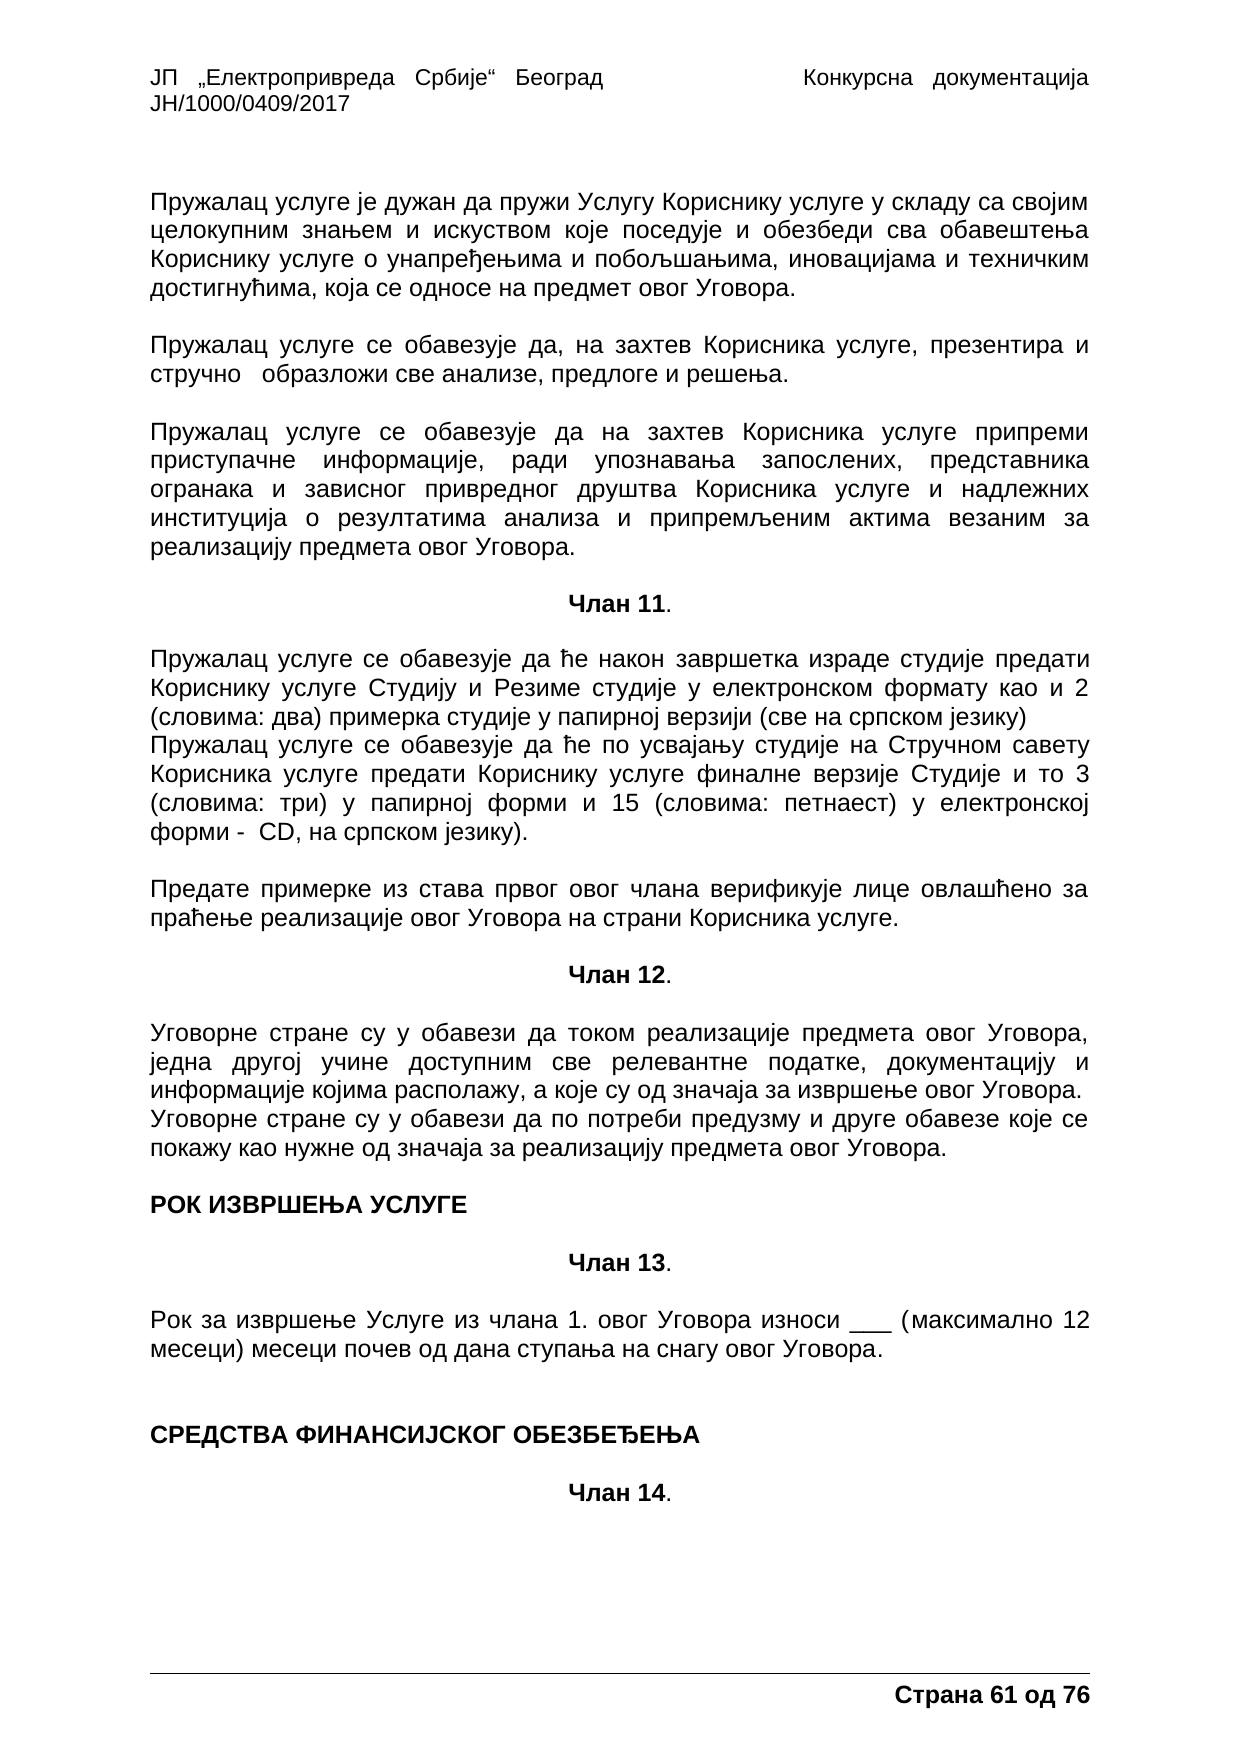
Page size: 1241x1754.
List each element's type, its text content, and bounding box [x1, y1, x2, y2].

text Члан 12. [150, 960, 1090, 989]
text СРЕДСТВА ФИНАНСИЈСКОГ ОБЕЗБЕЂЕЊА [150, 1420, 1090, 1449]
text Уговорне стране су у обавези да по потреби предузму и друге обавезе које се покажу као нужне од значаја за реализацију предмета овог Уговора. [150, 1104, 1090, 1162]
text Предате примерке из става првог овог члана верификује лице овлашћено за праћење реализације овог Уговора на страни Корисника услуге. [150, 874, 1090, 932]
text Пружалац услуге је дужан да пружи Услугу Кориснику услуге у складу са својим целокупним знањем и искуством које поседује и обезбеди сва обавештења Кориснику услуге о унапређењима и побољшањима, иновацијама и техничким достигнућима, која се односе на предмет овог Уговора. [150, 186, 1090, 301]
text РОК ИЗВРШЕЊА УСЛУГЕ [150, 1190, 1090, 1219]
text Члан 11. [150, 589, 1090, 618]
text Пружалац услуге се обавезује да ће по усвајању студије на Стручном савету Корисника услуге предати Кориснику услуге финалне верзије Студије и то 3 (словима: три) у папирној форми и 15 (словима: петнаест) у електронској форми - CD, на српском језику). [150, 730, 1090, 845]
text Рок за извршење Услуге из члана 1. овог Уговора износи ___ (максимално 12 месеци) месеци почев од дана ступања на снагу овог Уговора. [150, 1305, 1090, 1363]
text Уговорне стране су у обавези да током реализације предмета овог Уговора, једна другој учине доступним све релевантне податке, документацију и информације којима располажу, а које су од значаја за извршење овог Уговора. [150, 1018, 1090, 1104]
text Члан 14. [150, 1478, 1090, 1507]
text Пружалац услуге се обавезује да на захтев Корисника услуге припреми приступачне информације, ради упознавања запослених, предстaвника огранака и зависног привредног друштва Корисника услуге и надлежних институција о резултатима анализа и припремљеним актима везаним за реализацију предмета овог Уговора. [150, 416, 1090, 560]
text Пружалац услуге се обавезује да, на захтев Корисника услуге, презентира и стручно образложи све анализе, предлоге и решења. [150, 330, 1090, 388]
text Пружалац услуге се обавезује да ће након завршетка израде студије предати Кориснику услуге Студију и Резиме студије у електронском формату као и 2 (словима: два) примерка студије у папирној верзији (све на српском језику) [150, 644, 1090, 730]
text Члан 13. [150, 1248, 1090, 1277]
